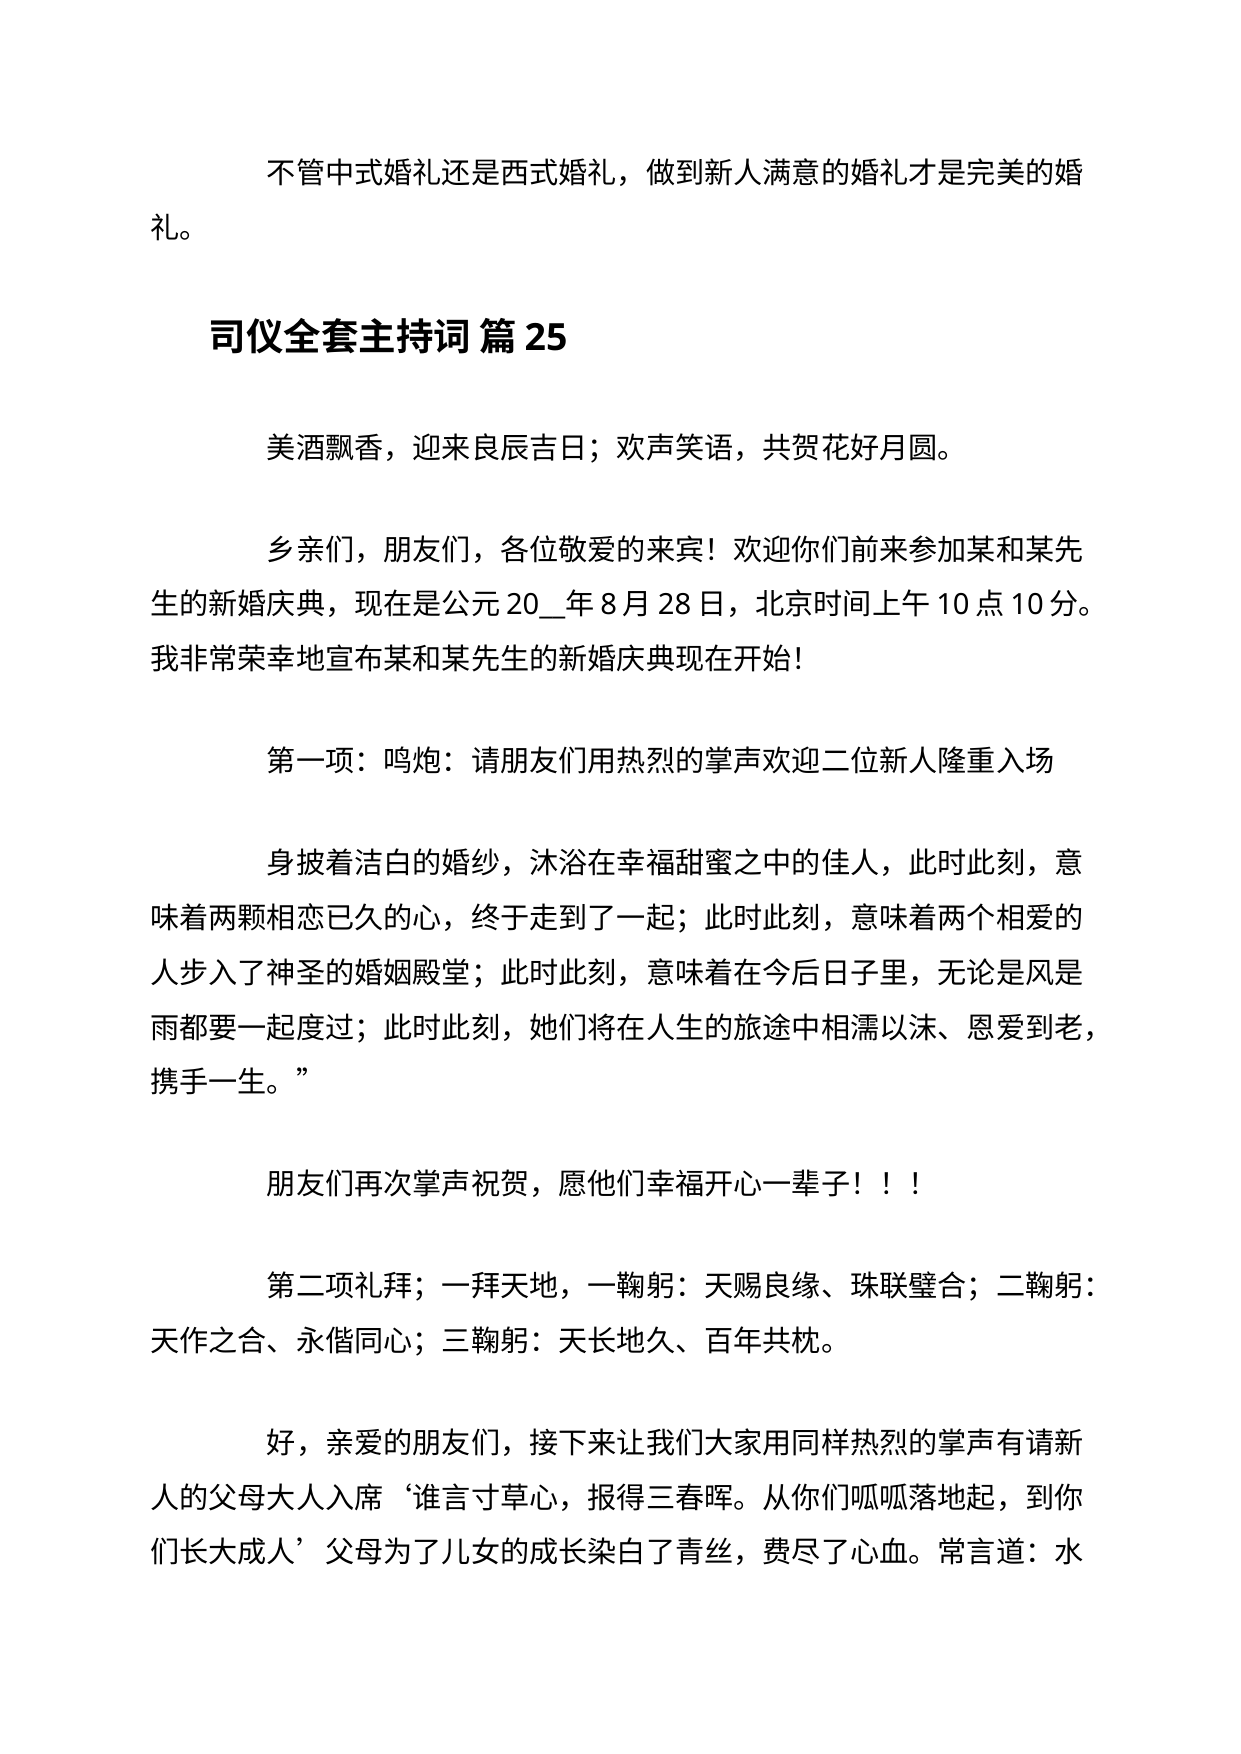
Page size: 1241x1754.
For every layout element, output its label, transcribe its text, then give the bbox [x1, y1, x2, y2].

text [150, 1419, 1090, 1571]
text 美酒飘香，迎来良辰吉日；欢声笑语，共贺花好月圆。 [150, 424, 1090, 467]
text 朋友们再次掌声祝贺，愿他们幸福开心一辈子！！！ [150, 1161, 1090, 1203]
text 司仪全套主持词 篇25 [150, 307, 1090, 361]
text 不管中式婚礼还是西式婚礼，做到新人满意的婚礼才是完美的婚礼。 [150, 150, 1090, 247]
text 身披着洁白的婚纱，沐浴在幸福甜蜜之中的佳人，此时此刻，意味着两颗相恋已久的心，终于走到了一起；此时此刻，意味着两个相爱的人步入了神圣的婚姻殿堂；此时此刻，意味着在今后日子里，无论是风是雨都要一起度过；此时此刻，她们将在人生的旅途中相濡以沫、恩爱到老，携手一生。” [150, 839, 1090, 1101]
text 第二项礼拜；一拜天地，一鞠躬：天赐良缘、珠联璧合；二鞠躬：天作之合、永偕同心；三鞠躬：天长地久、百年共枕。 [150, 1263, 1090, 1360]
text 第一项：鸣炮：请朋友们用热烈的掌声欢迎二位新人隆重入场 [150, 738, 1090, 780]
text 乡亲们，朋友们，各位敬爱的来宾！欢迎你们前来参加某和某先生的新婚庆典，现在是公元20__年8月28日，北京时间上午10点10分。我非常荣幸地宣布某和某先生的新婚庆典现在开始！ [150, 526, 1090, 678]
